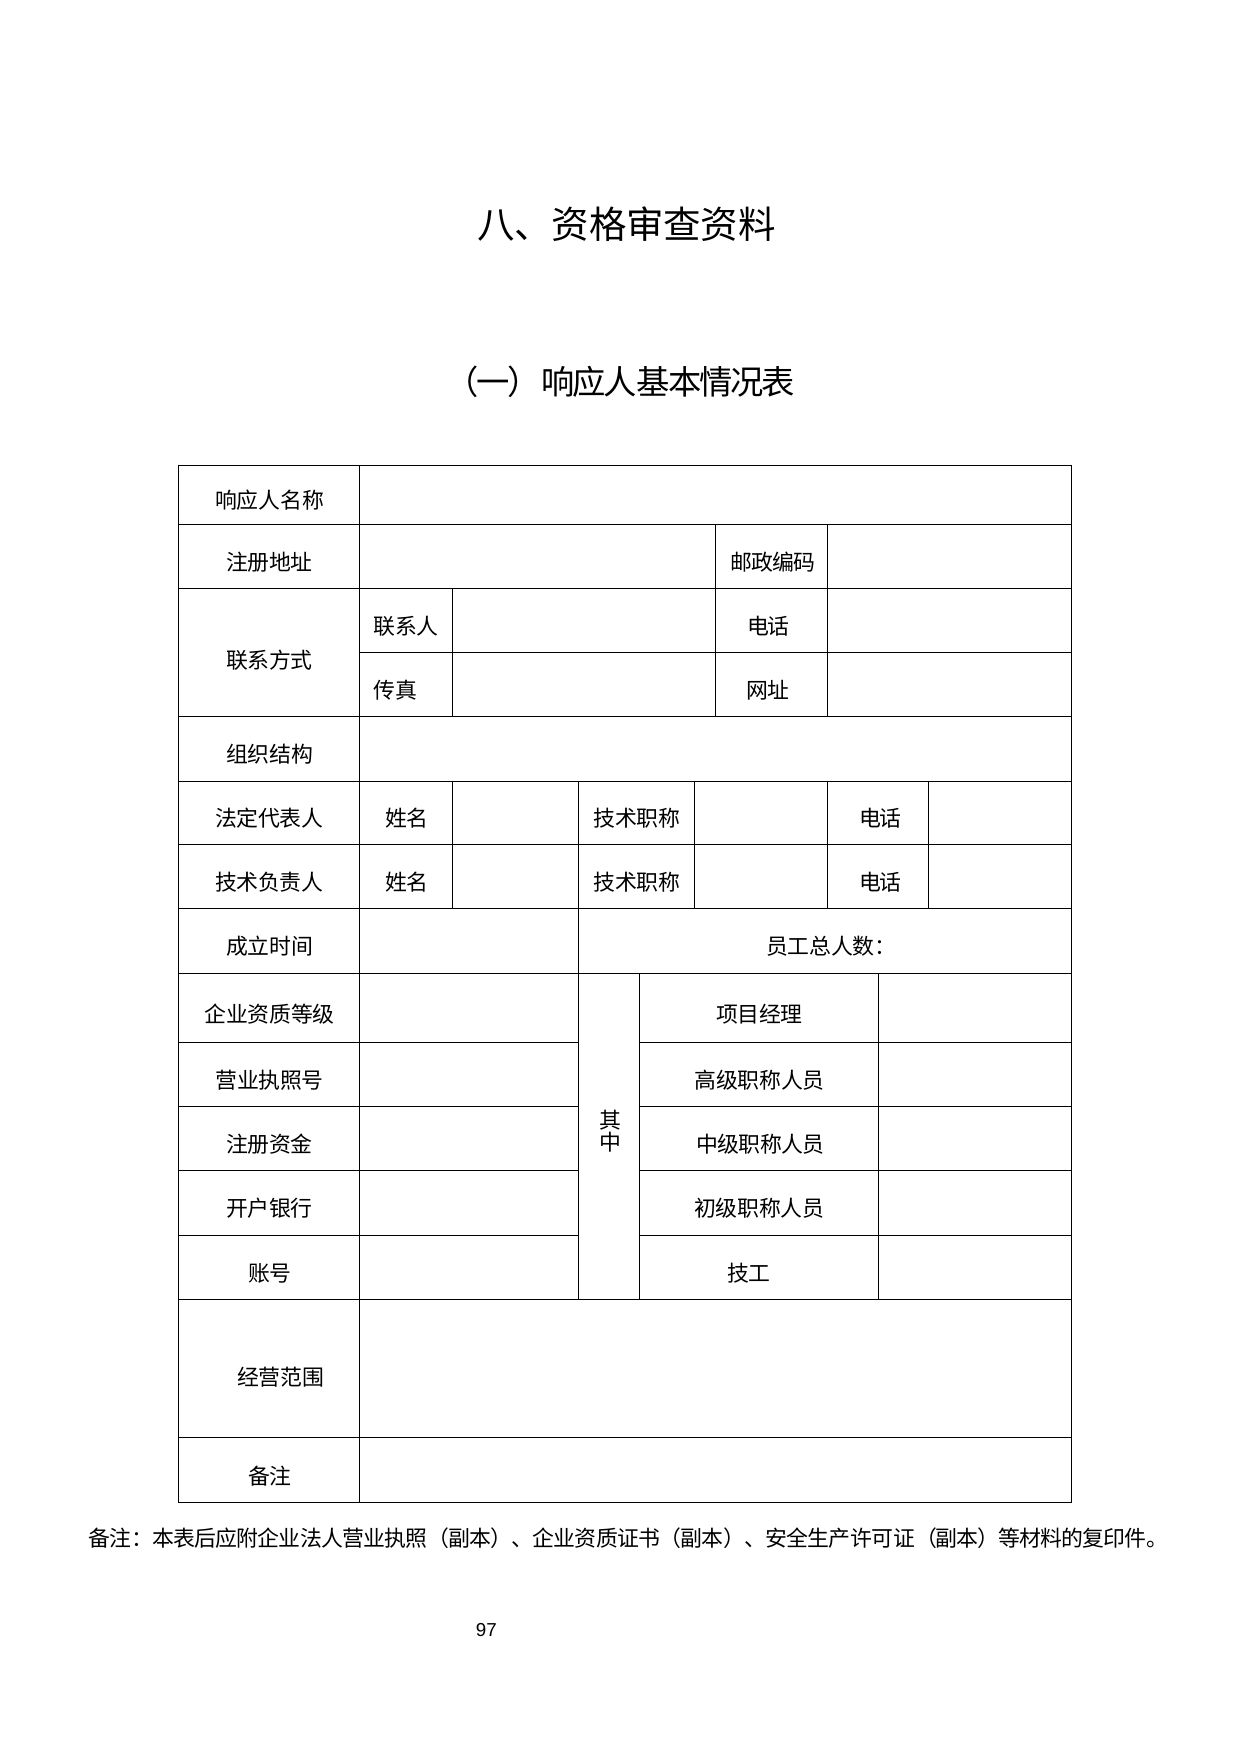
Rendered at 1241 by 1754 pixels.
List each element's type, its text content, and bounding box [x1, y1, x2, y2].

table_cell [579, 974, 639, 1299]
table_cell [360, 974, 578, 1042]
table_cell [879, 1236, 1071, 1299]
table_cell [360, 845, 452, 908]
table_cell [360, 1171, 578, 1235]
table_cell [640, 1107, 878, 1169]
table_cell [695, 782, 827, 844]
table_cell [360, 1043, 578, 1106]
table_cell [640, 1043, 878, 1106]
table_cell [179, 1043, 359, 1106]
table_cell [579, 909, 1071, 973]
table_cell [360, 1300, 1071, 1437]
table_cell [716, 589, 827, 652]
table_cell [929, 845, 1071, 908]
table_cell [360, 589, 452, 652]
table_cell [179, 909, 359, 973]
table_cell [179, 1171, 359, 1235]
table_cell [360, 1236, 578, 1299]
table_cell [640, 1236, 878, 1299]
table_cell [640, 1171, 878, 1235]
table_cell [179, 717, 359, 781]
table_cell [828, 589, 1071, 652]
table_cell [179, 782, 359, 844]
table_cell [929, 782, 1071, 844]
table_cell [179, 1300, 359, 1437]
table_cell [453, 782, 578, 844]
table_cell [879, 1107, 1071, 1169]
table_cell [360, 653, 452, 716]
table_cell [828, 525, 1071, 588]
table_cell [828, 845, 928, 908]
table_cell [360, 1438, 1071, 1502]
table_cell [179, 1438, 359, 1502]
text 备注：本表后应附企业法人营业执照（副本）、企业资质证书（副本）、安全生产许可证（副本）等材料的复印件。 [88, 1521, 1163, 1552]
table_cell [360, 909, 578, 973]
text （一）响应人基本情况表 [88, 364, 1163, 402]
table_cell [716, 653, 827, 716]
text 八、资格审查资料 [88, 205, 1163, 246]
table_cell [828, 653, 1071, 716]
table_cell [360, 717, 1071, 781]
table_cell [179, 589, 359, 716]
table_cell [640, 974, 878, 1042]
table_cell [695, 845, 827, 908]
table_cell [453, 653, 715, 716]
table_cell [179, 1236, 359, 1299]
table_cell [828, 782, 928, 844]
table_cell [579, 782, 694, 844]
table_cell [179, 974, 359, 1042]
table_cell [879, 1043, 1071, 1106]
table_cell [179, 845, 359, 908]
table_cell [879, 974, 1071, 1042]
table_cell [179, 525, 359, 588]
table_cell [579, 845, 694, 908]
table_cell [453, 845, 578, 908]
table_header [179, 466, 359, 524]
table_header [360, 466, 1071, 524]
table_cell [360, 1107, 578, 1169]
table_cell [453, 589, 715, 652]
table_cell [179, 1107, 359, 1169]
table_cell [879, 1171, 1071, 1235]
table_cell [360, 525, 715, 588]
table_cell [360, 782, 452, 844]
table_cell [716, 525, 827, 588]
